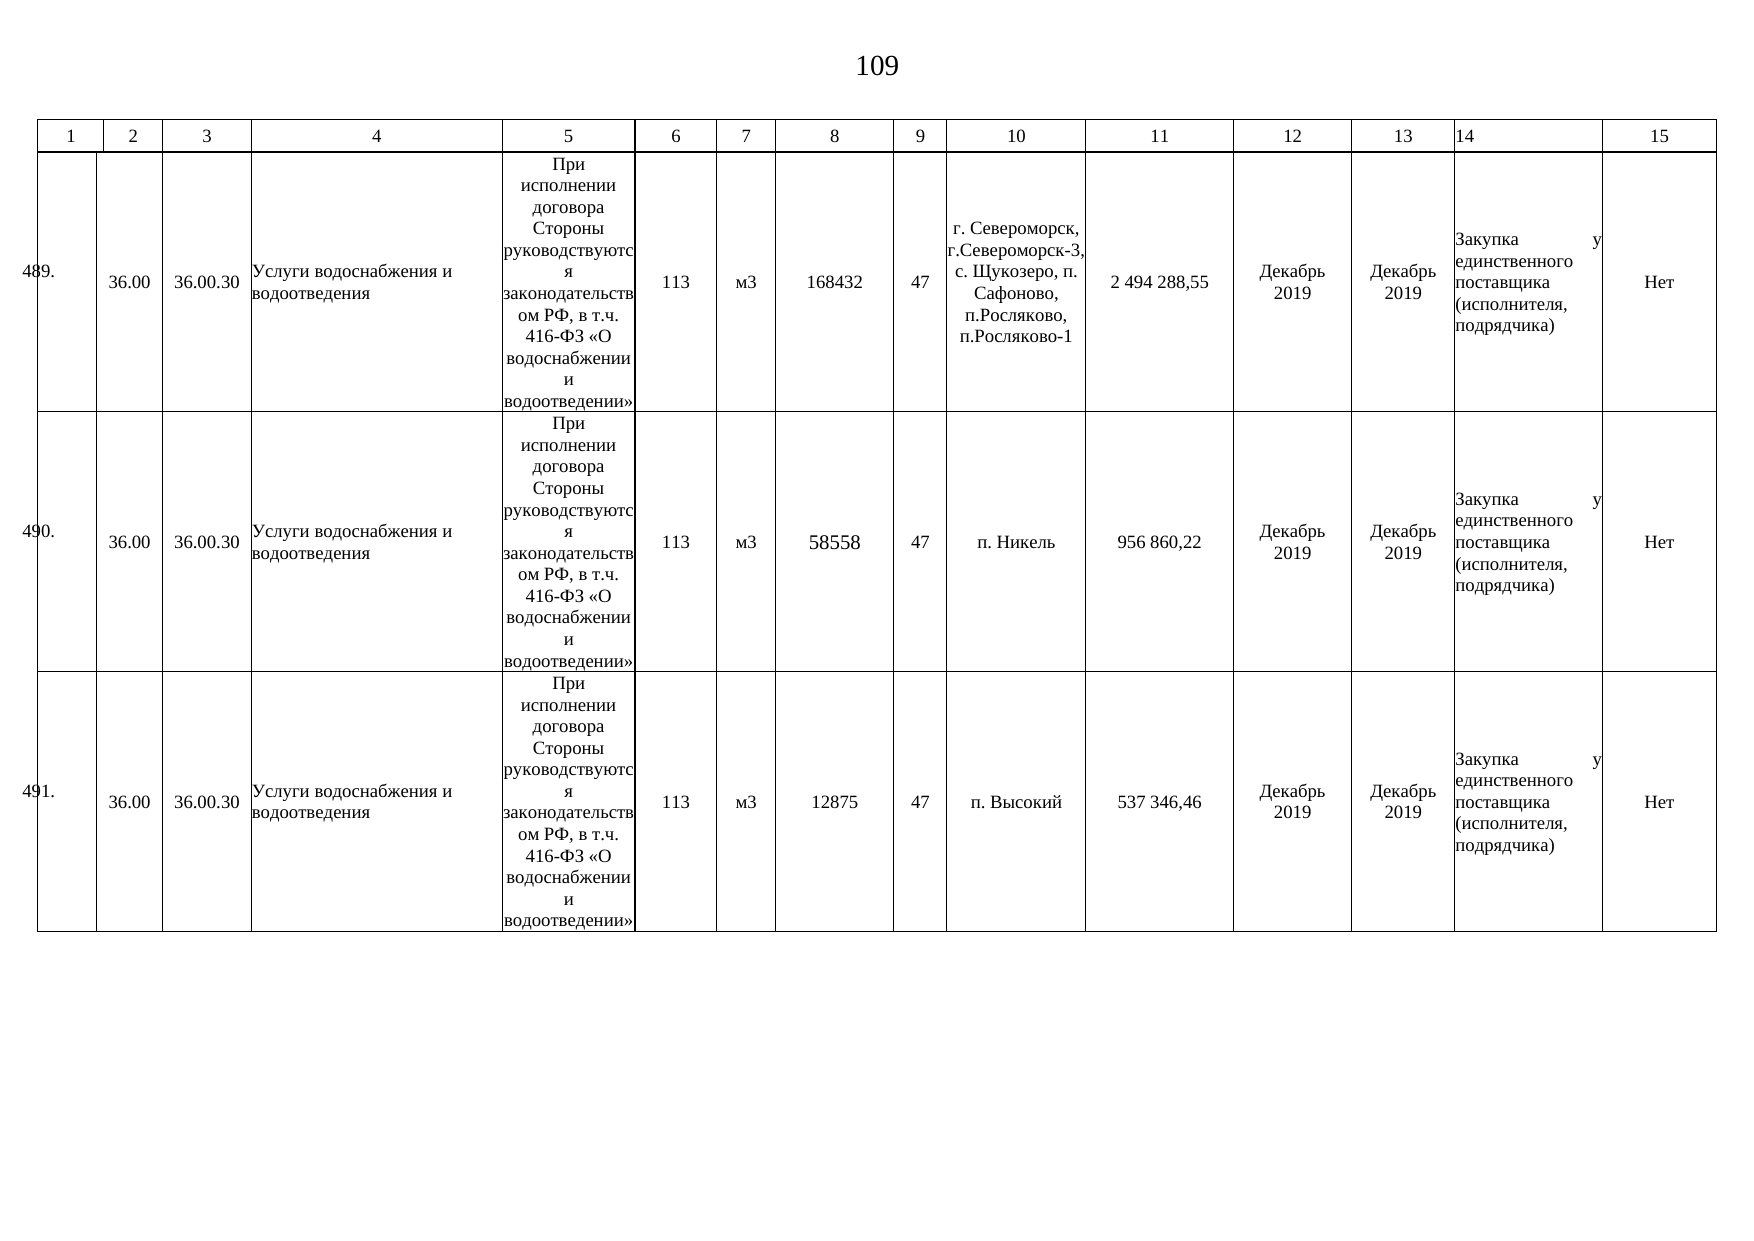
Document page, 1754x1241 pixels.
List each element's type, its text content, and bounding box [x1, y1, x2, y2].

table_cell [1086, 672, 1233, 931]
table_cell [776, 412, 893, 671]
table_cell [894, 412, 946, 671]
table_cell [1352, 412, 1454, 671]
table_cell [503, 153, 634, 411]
table_header 13 [1352, 120, 1454, 151]
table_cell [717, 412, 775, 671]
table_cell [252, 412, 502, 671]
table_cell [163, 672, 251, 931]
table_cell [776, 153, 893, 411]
table_header 5 [503, 120, 634, 151]
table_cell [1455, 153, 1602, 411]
table_header 3 [163, 120, 251, 151]
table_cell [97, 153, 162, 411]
table_header 2 [104, 120, 162, 151]
table_header 4 [252, 120, 502, 151]
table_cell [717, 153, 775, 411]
table_header 9 [894, 120, 946, 151]
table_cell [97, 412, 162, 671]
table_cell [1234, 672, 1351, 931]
table_header 11 [1086, 120, 1233, 151]
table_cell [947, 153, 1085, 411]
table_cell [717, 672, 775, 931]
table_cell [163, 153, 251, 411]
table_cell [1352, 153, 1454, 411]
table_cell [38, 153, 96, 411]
table_header 6 [636, 120, 716, 151]
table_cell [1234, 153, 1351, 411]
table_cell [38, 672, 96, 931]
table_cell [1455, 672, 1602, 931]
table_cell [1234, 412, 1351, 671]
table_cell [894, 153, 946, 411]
table_header 14 [1455, 120, 1602, 151]
table_header 12 [1234, 120, 1351, 151]
table_header 15 [1603, 120, 1716, 151]
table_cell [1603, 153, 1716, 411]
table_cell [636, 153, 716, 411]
table_header 1 [38, 120, 103, 151]
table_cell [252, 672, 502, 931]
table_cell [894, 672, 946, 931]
table_header 7 [717, 120, 775, 151]
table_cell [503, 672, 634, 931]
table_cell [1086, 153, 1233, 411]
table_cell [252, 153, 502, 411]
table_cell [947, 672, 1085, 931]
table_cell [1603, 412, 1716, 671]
table_header 8 [776, 120, 893, 151]
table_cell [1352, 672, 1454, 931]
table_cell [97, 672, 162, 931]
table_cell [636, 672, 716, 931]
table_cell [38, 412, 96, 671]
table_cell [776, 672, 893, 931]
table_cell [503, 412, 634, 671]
table_header 10 [947, 120, 1085, 151]
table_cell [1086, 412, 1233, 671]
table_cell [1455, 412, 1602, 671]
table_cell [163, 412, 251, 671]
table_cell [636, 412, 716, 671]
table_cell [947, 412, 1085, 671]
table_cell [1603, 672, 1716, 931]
